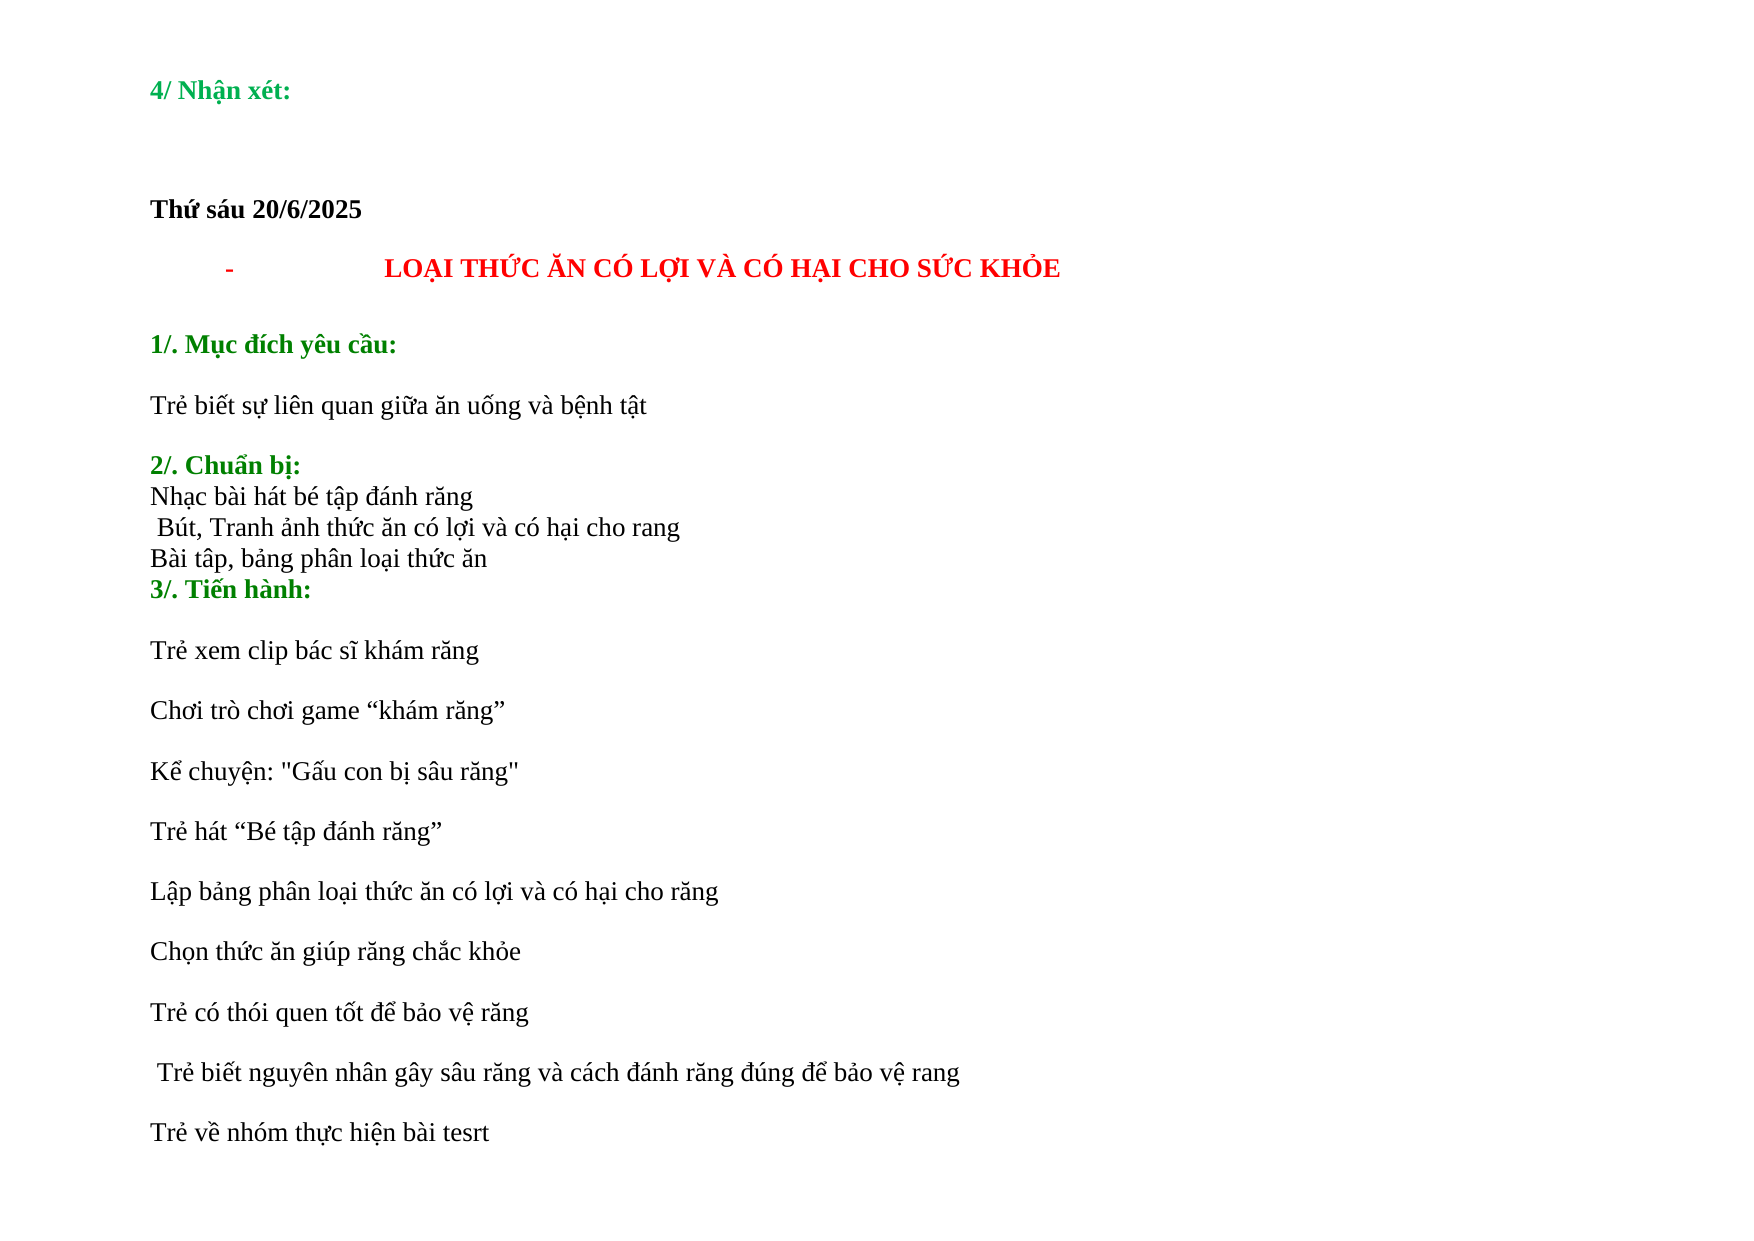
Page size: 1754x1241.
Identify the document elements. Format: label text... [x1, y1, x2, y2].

text Chơi trò chơi game “khám răng” [150, 694, 1604, 725]
text 1/. Mục đích yêu cầu: [150, 328, 1604, 359]
text Trẻ về nhóm thực hiện bài tesrt [150, 1116, 1604, 1148]
text Nhạc bài hát bé tập đánh răng [150, 480, 1604, 511]
text Thứ sáu 20/6/2025 [150, 193, 1604, 224]
text Lập bảng phân loại thức ăn có lợi và có hại cho răng [150, 875, 1604, 906]
text Kể chuyện: "Gấu con bị sâu răng" [150, 754, 1604, 786]
text Chọn thức ăn giúp răng chắc khỏe [150, 936, 1604, 967]
list LOẠI THỨC ĂN CÓ LỢI VÀ CÓ HẠI CHO SỨC KHỎE [225, 253, 1604, 284]
text 2/. Chuẩn bị: [150, 449, 1604, 480]
text Trẻ xem clip bác sĩ khám răng [150, 634, 1604, 665]
text 3/. Tiến hành: [150, 574, 1604, 605]
text 4/ Nhận xét: [150, 74, 1604, 105]
text Trẻ biết nguyên nhân gây sâu răng và cách đánh răng đúng để bảo vệ rang [150, 1056, 1604, 1087]
text Bài tâp, bảng phân loại thức ăn [150, 542, 1604, 574]
text Trẻ có thói quen tốt để bảo vệ răng [150, 996, 1604, 1027]
text Bút, Tranh ảnh thức ăn có lợi và có hại cho rang [150, 511, 1604, 542]
text Trẻ hát “Bé tập đánh răng” [150, 815, 1604, 846]
text Trẻ biết sự liên quan giữa ăn uống và bệnh tật [150, 389, 1604, 420]
